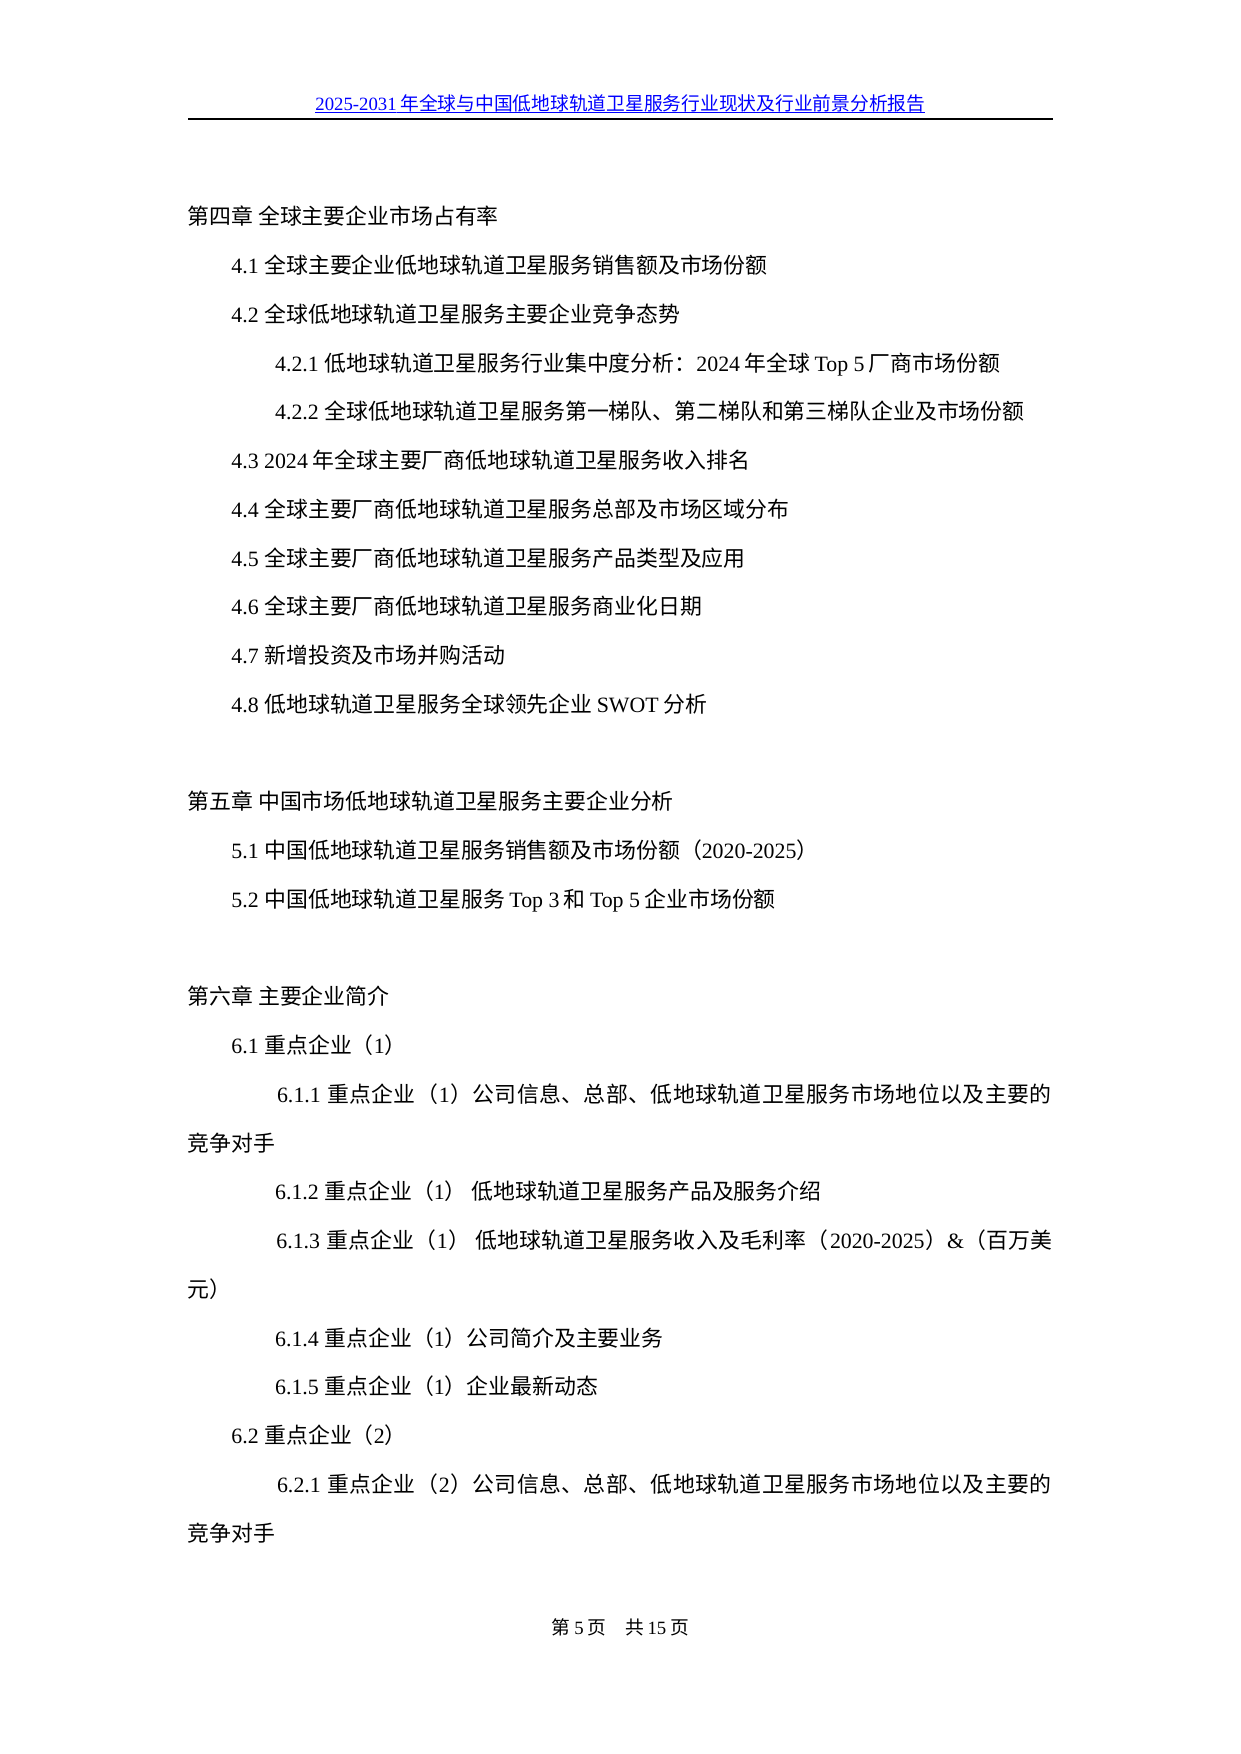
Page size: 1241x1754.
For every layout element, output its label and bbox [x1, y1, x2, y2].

text [187, 150, 1053, 1548]
